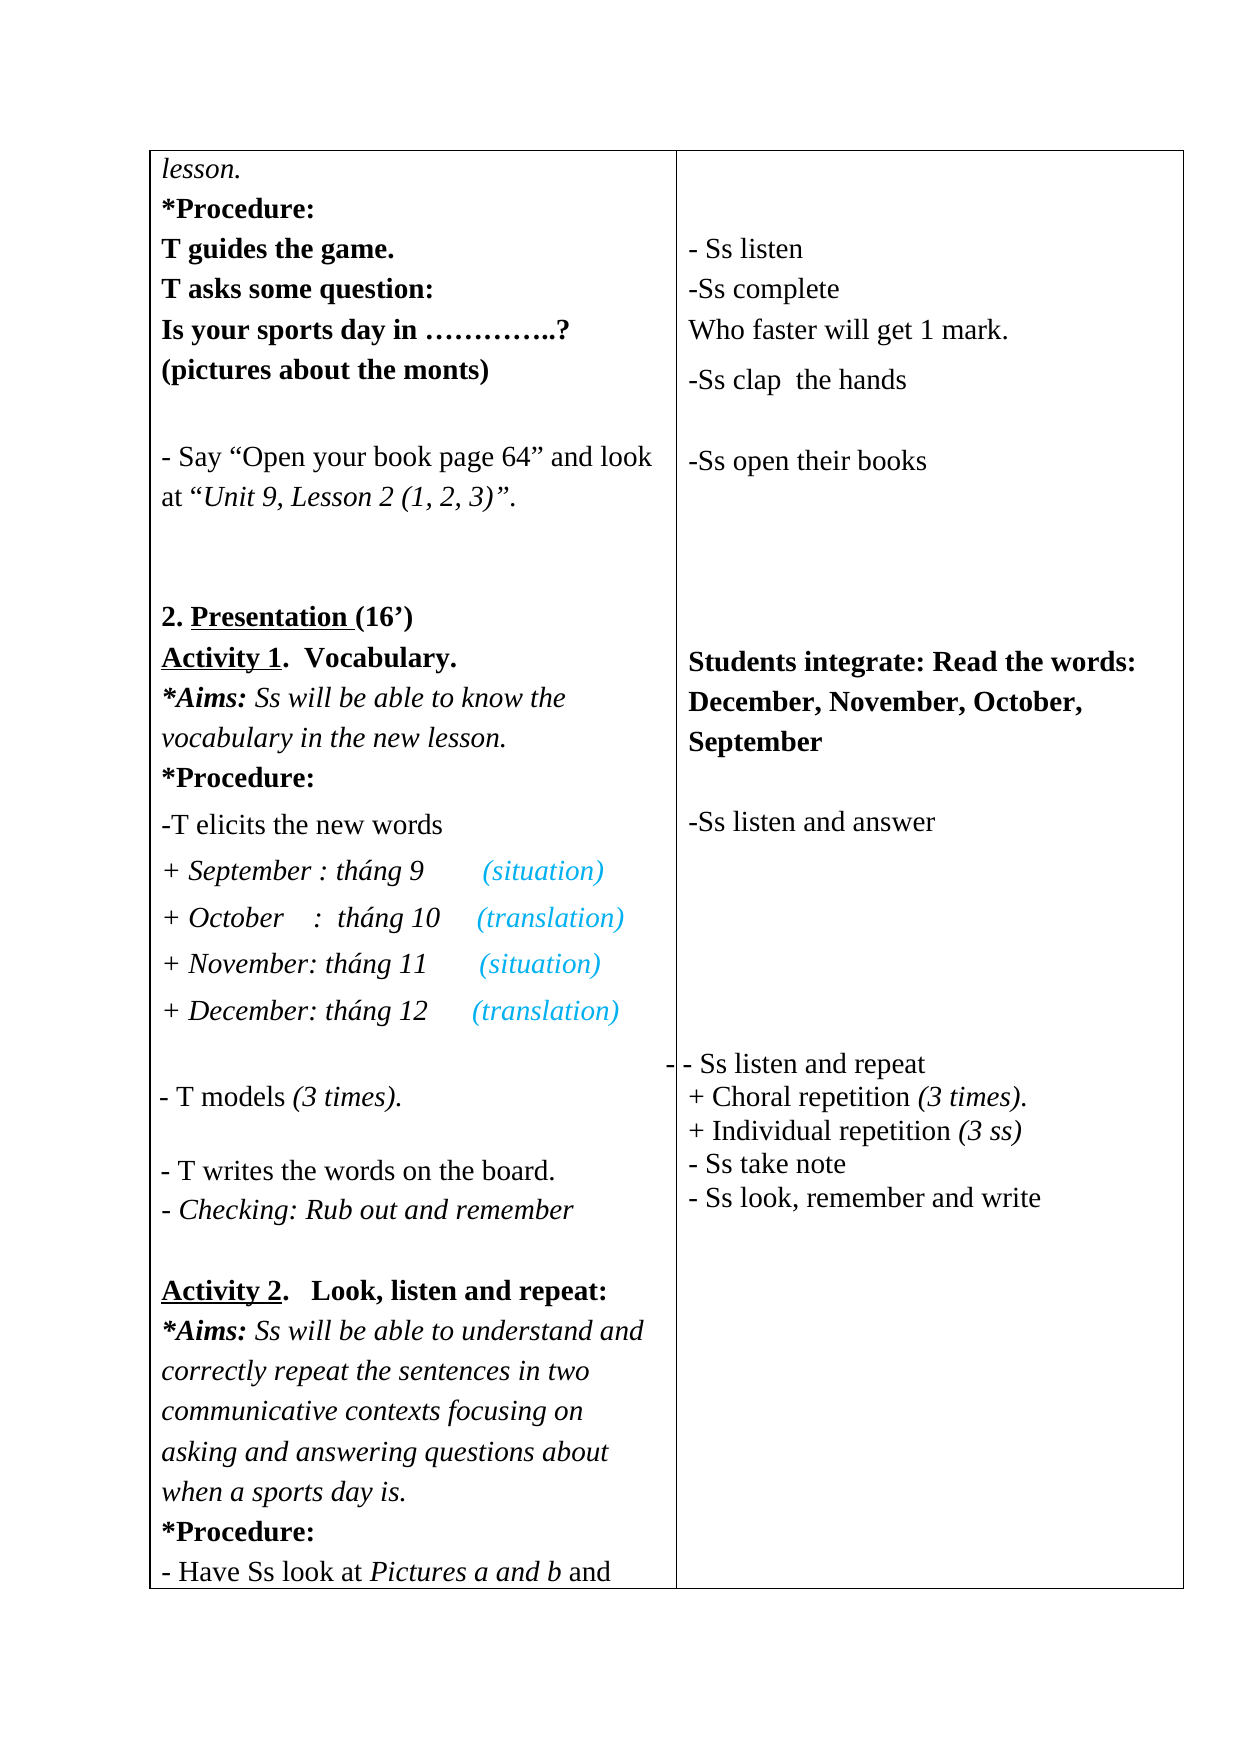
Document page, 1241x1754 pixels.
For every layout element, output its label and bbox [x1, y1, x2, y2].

table_cell [151, 151, 676, 1588]
table_cell [677, 151, 1183, 1588]
